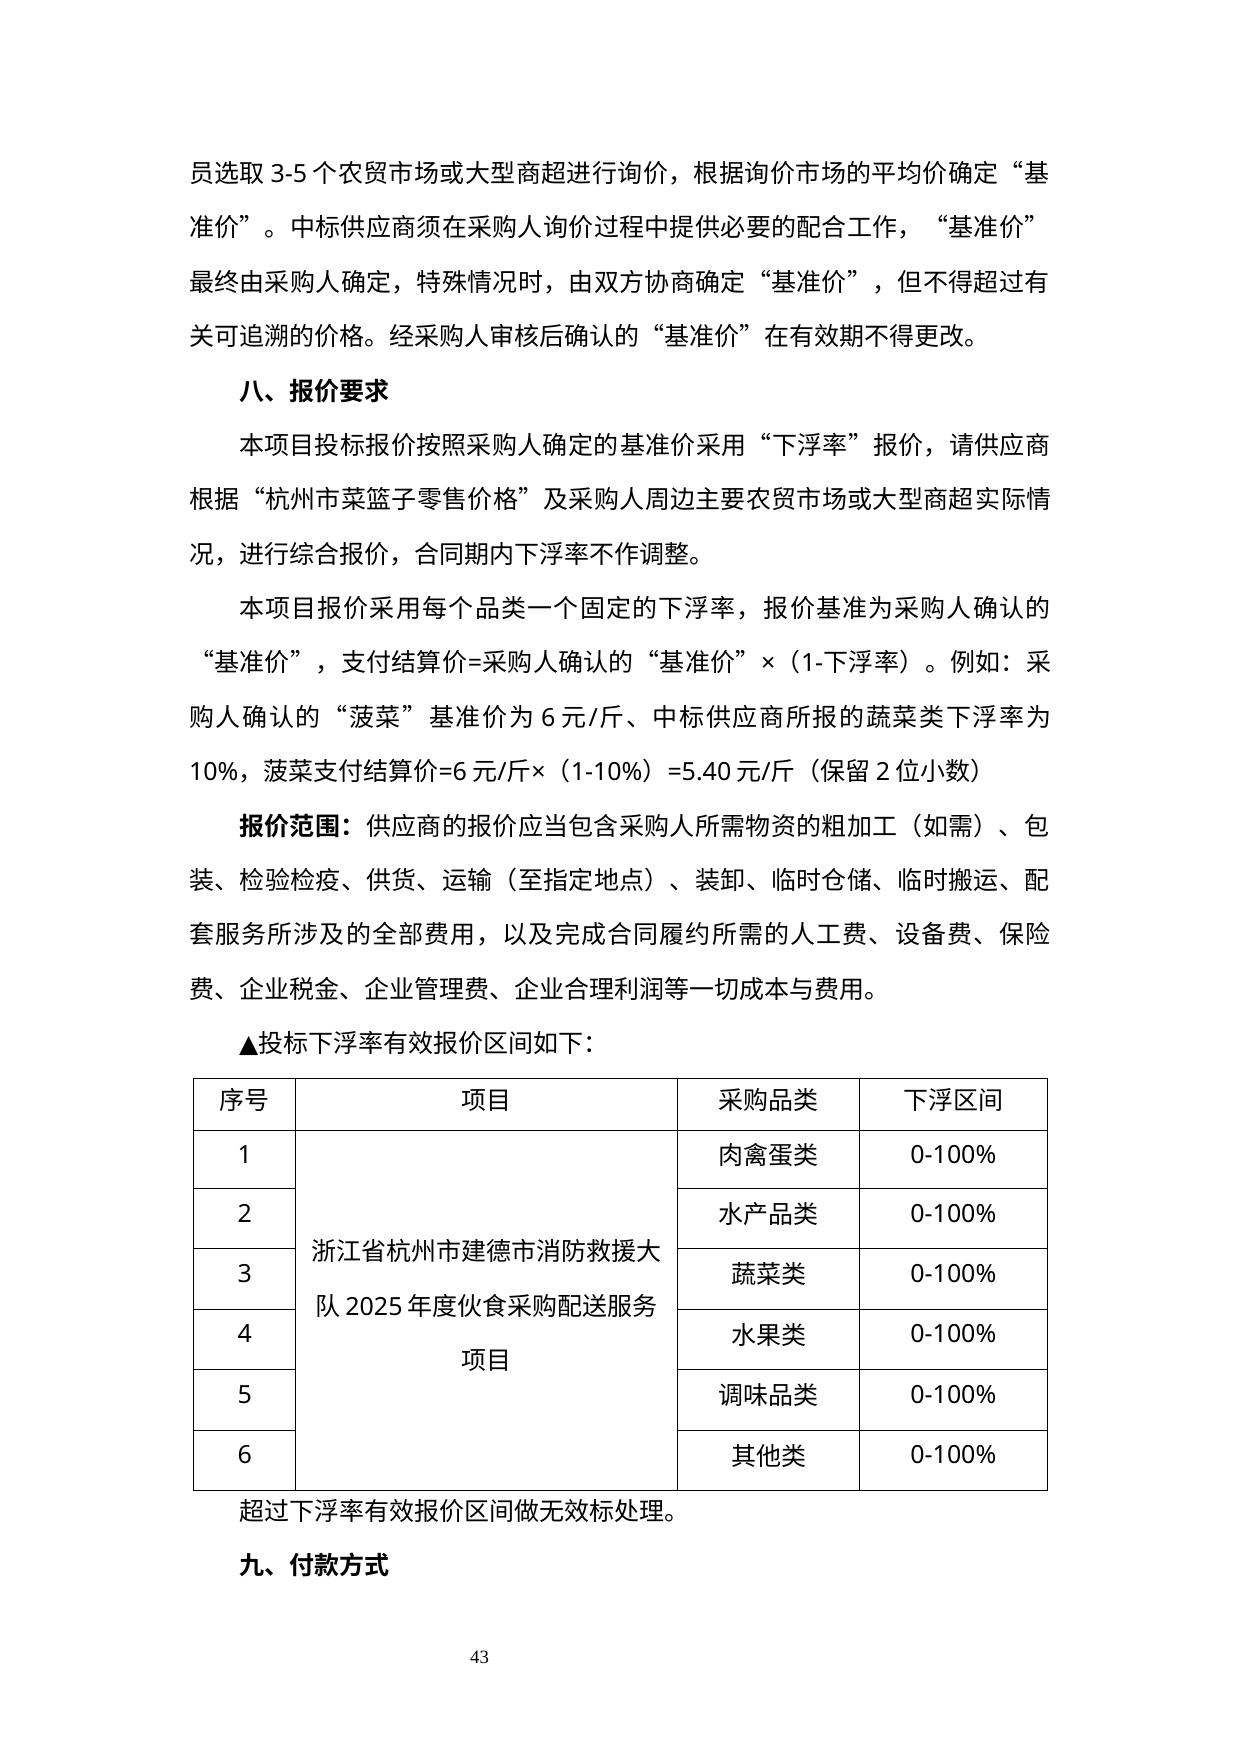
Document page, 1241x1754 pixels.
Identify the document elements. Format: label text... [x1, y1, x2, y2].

table_cell 0-100% [860, 1310, 1047, 1369]
table_header 序号 [194, 1079, 295, 1130]
table_cell 调味品类 [678, 1370, 859, 1429]
table_cell 2 [194, 1189, 295, 1248]
table_cell 浙江省杭州市建德市消防救援大队2025年度伙食采购配送服务项目 [296, 1131, 677, 1490]
table_header 采购品类 [678, 1079, 859, 1130]
table_cell 蔬菜类 [678, 1249, 859, 1309]
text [189, 153, 1051, 353]
text 本项目投标报价按照采购人确定的基准价采用“下浮率”报价，请供应商根据“杭州市菜篮子零售价格”及采购人周边主要农贸市场或大型商超实际情况，进行综合报价，合同期内下浮率不作调整。 [189, 425, 1051, 570]
table_cell 肉禽蛋类 [678, 1131, 859, 1188]
text 超过下浮率有效报价区间做无效标处理。 [189, 1491, 1051, 1527]
table_cell 其他类 [678, 1431, 859, 1490]
table_cell 水果类 [678, 1310, 859, 1369]
table_header 下浮区间 [860, 1079, 1047, 1130]
table_header 项目 [296, 1079, 677, 1130]
text ▲投标下浮率有效报价区间如下： [189, 1023, 1051, 1060]
table_cell 0-100% [860, 1431, 1047, 1490]
table_cell 3 [194, 1249, 295, 1309]
table_cell 6 [194, 1431, 295, 1490]
text 八、报价要求 [189, 371, 1051, 407]
table_cell 1 [194, 1131, 295, 1188]
text 报价范围：供应商的报价应当包含采购人所需物资的粗加工（如需）、包装、检验检疫、供货、运输（至指定地点）、装卸、临时仓储、临时搬运、配套服务所涉及的全部费用，以及完成合同履约所需的人工费、设备费、保险费、企业税金、企业管理费、企业合理利润等一切成本与费用。 [189, 806, 1051, 1005]
table_cell 4 [194, 1310, 295, 1369]
table_cell 水产品类 [678, 1189, 859, 1248]
table_cell 0-100% [860, 1189, 1047, 1248]
text 九、付款方式 [189, 1545, 1051, 1582]
table_cell 0-100% [860, 1249, 1047, 1309]
table_cell 0-100% [860, 1370, 1047, 1429]
table_cell 0-100% [860, 1131, 1047, 1188]
table_cell 5 [194, 1370, 295, 1429]
text 本项目报价采用每个品类一个固定的下浮率，报价基准为采购人确认的“基准价”，支付结算价=采购人确认的“基准价”×（1-下浮率）。例如：采购人确认的“菠菜”基准价为6元/斤、中标供应商所报的蔬菜类下浮率为10%，菠菜支付结算价=6元/斤×（1-10%）=5.40元/斤（保留2位小数） [189, 588, 1051, 788]
